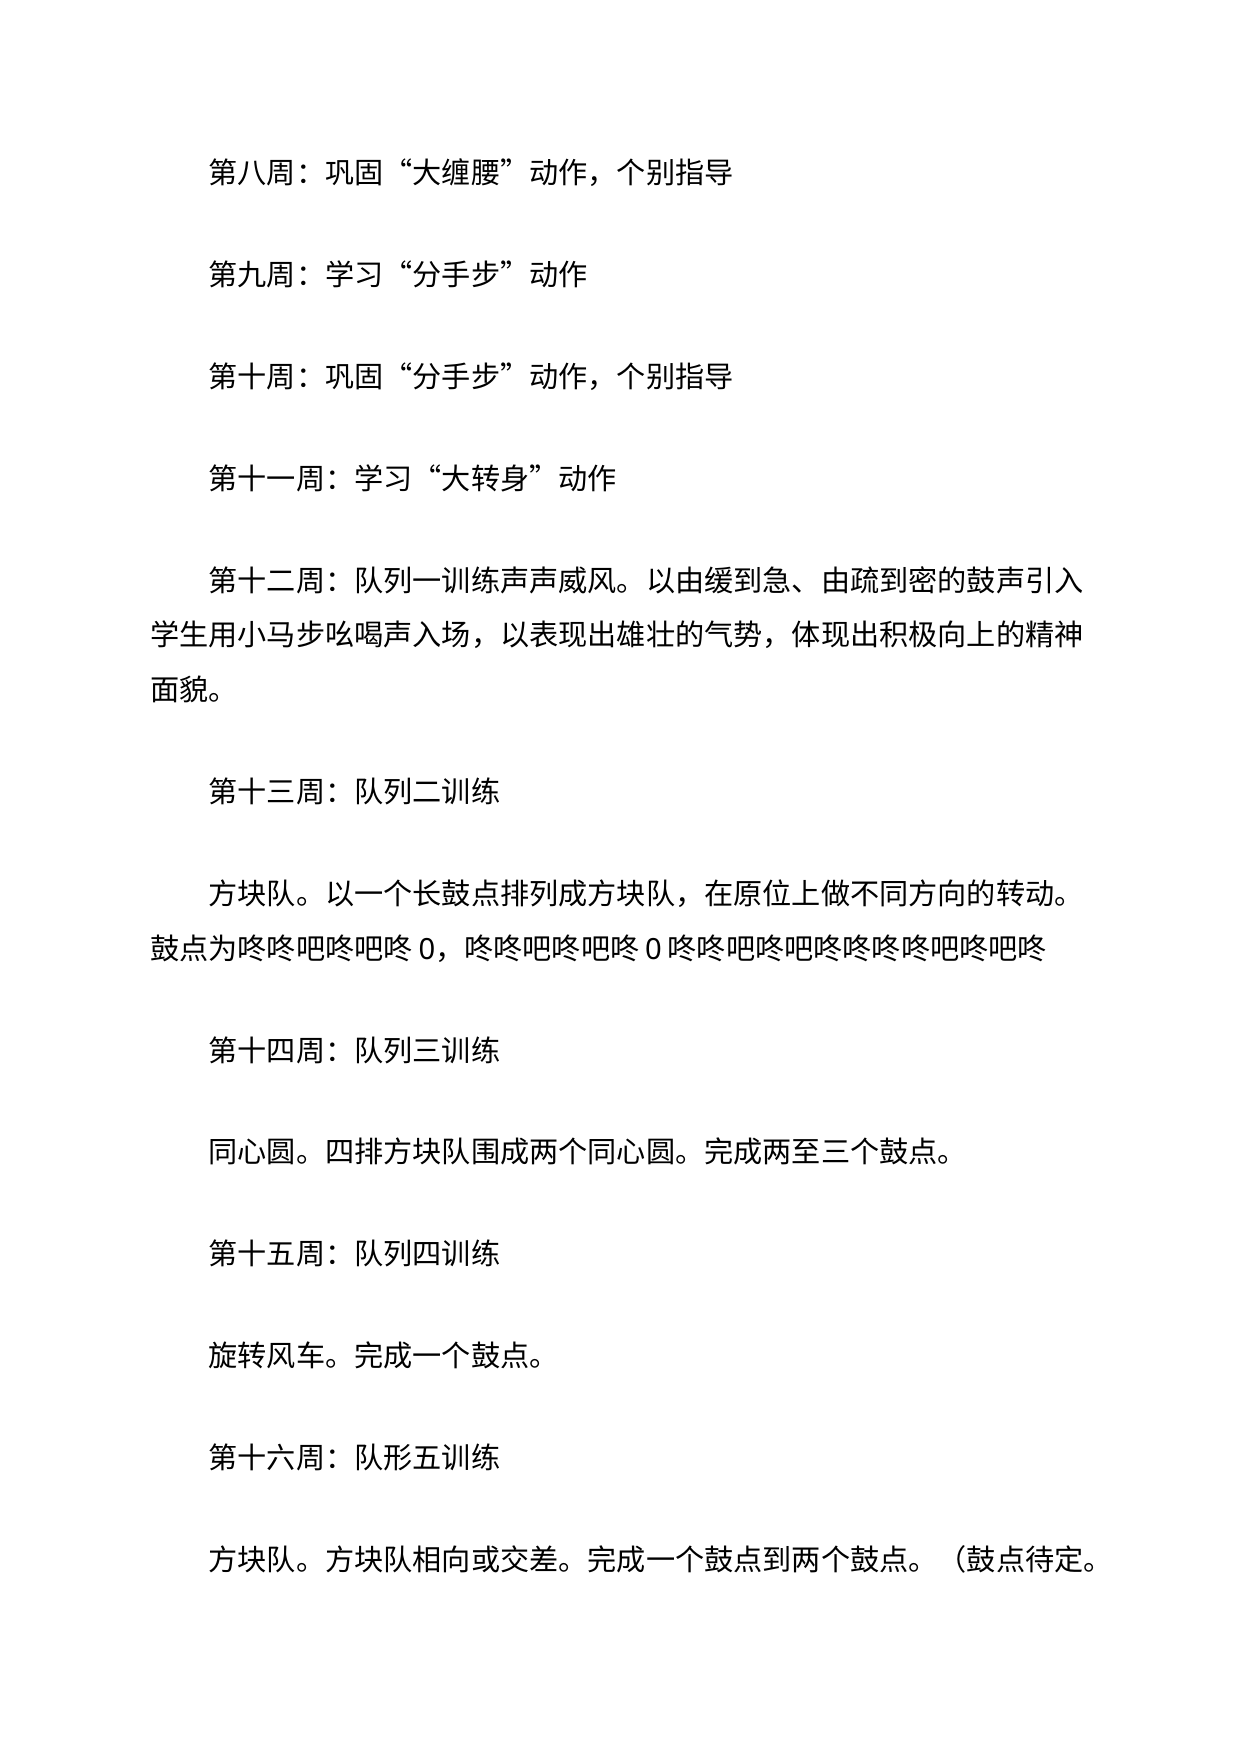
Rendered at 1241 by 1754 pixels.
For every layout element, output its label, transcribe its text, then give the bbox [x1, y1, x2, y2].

text 第十一周：学习“大转身”动作 [150, 455, 1090, 498]
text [150, 1536, 1090, 1578]
text 同心圆。四排方块队围成两个同心圆。完成两至三个鼓点。 [150, 1129, 1090, 1171]
text 第八周：巩固“大缠腰”动作，个别指导 [150, 150, 1090, 192]
text 第十三周：队列二训练 [150, 769, 1090, 811]
text 第九周：学习“分手步”动作 [150, 252, 1090, 294]
text 旋转风车。完成一个鼓点。 [150, 1333, 1090, 1375]
text 第十五周：队列四训练 [150, 1231, 1090, 1273]
text 第十周：巩固“分手步”动作，个别指导 [150, 353, 1090, 396]
text 第十二周：队列一训练声声威风。以由缓到急、由疏到密的鼓声引入学生用小马步吆喝声入场，以表现出雄壮的气势，体现出积极向上的精神面貌。 [150, 557, 1090, 709]
text 第十六周：队形五训练 [150, 1434, 1090, 1477]
text 第十四周：队列三训练 [150, 1027, 1090, 1069]
text 方块队。以一个长鼓点排列成方块队，在原位上做不同方向的转动。鼓点为咚咚吧咚吧咚0，咚咚吧咚吧咚0咚咚吧咚吧咚咚咚咚吧咚吧咚 [150, 870, 1090, 968]
